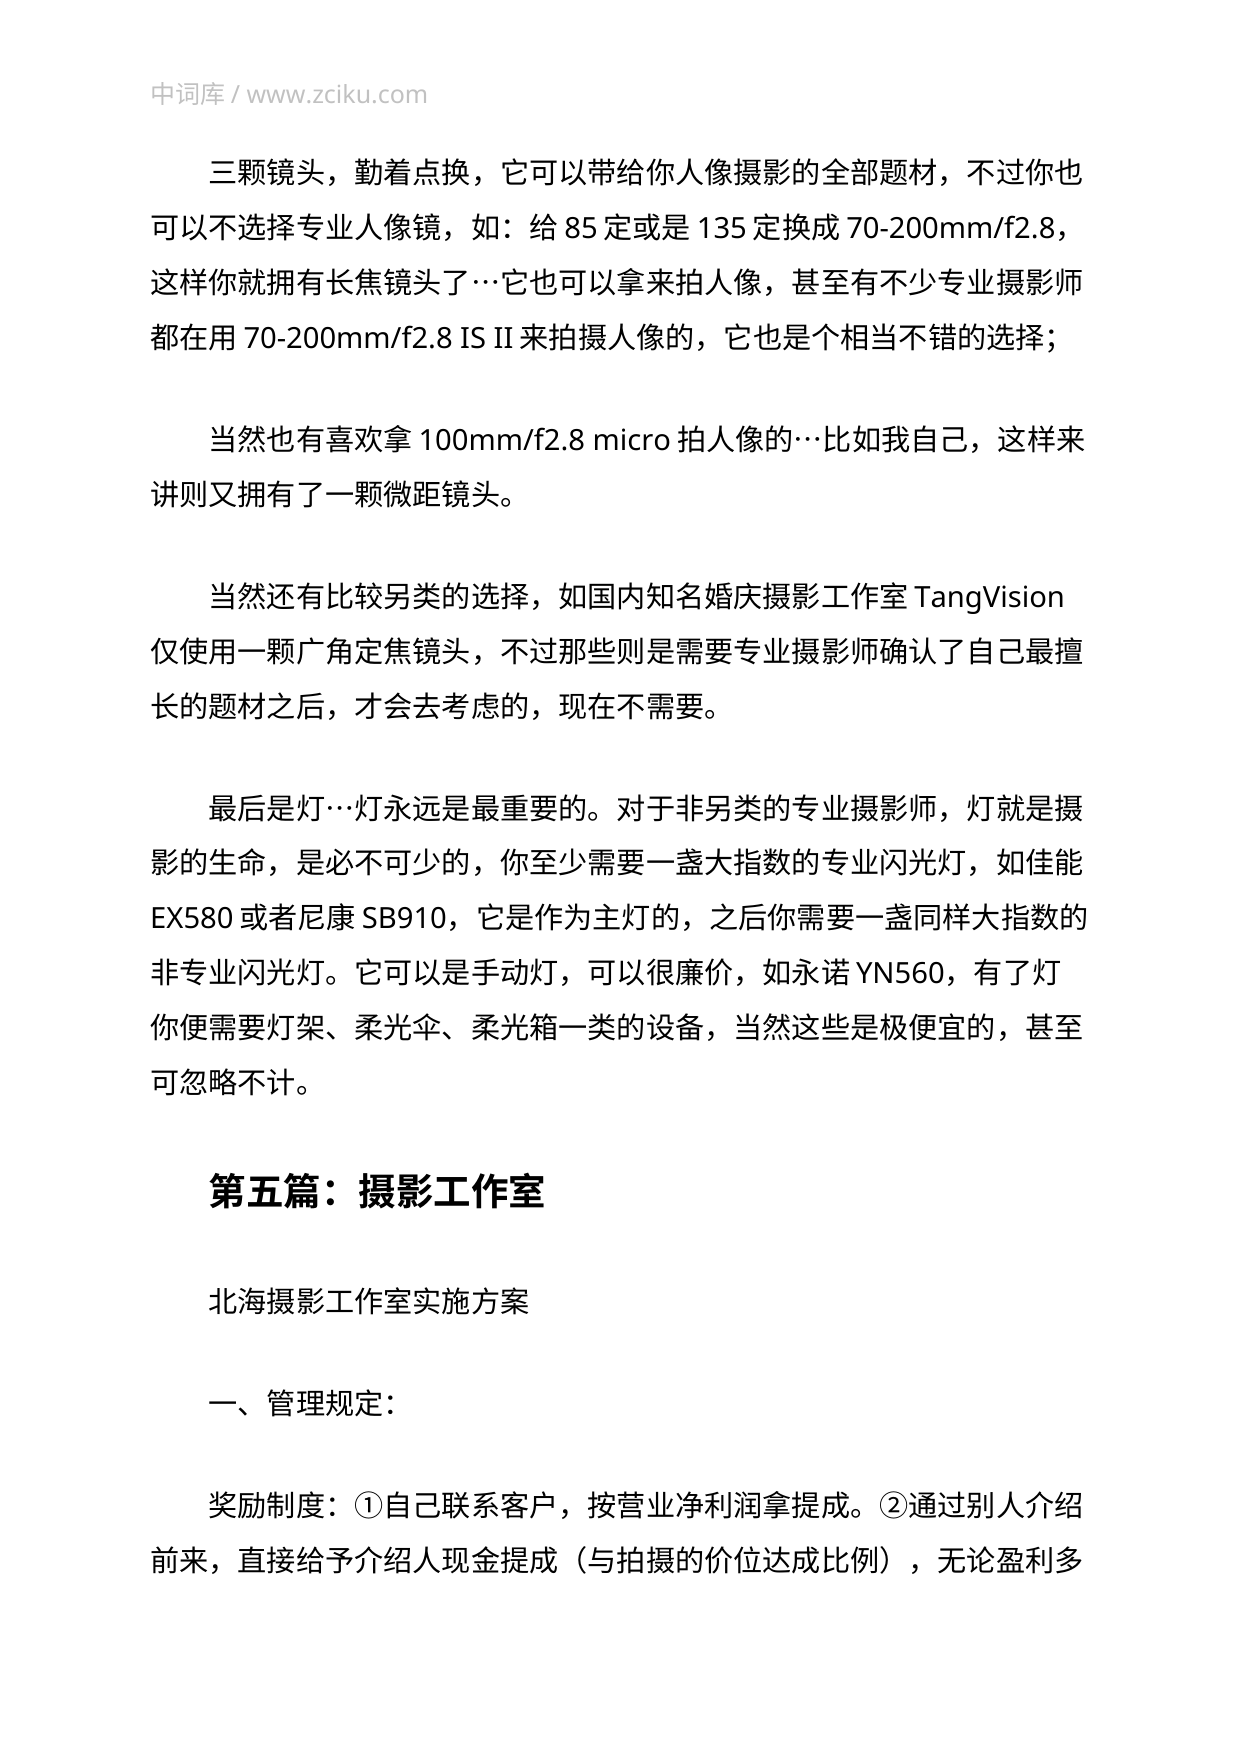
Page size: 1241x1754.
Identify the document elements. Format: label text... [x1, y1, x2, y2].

text 当然还有比较另类的选择，如国内知名婚庆摄影工作室TangVision仅使用一颗广角定焦镜头，不过那些则是需要专业摄影师确认了自己最擅长的题材之后，才会去考虑的，现在不需要。 [150, 573, 1090, 726]
text 第五篇：摄影工作室 [150, 1162, 1090, 1216]
text 最后是灯…灯永远是最重要的。对于非另类的专业摄影师，灯就是摄影的生命，是必不可少的，你至少需要一盏大指数的专业闪光灯，如佳能EX580或者尼康SB910，它是作为主灯的，之后你需要一盏同样大指数的非专业闪光灯。它可以是手动灯，可以很廉价，如永诺YN560，有了灯你便需要灯架、柔光伞、柔光箱一类的设备，当然这些是极便宜的，甚至可忽略不计。 [150, 785, 1090, 1102]
text 当然也有喜欢拿100mm/f2.8 micro拍人像的…比如我自己，这样来讲则又拥有了一颗微距镜头。 [150, 417, 1090, 514]
text 北海摄影工作室实施方案 [150, 1279, 1090, 1321]
text 一、管理规定： [150, 1381, 1090, 1423]
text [150, 1483, 1090, 1580]
text 三颗镜头，勤着点换，它可以带给你人像摄影的全部题材，不过你也可以不选择专业人像镜，如：给85定或是135定换成70-200mm/f2.8，这样你就拥有长焦镜头了…它也可以拿来拍人像，甚至有不少专业摄影师都在用70-200mm/f2.8 IS II来拍摄人像的，它也是个相当不错的选择； [150, 150, 1090, 357]
